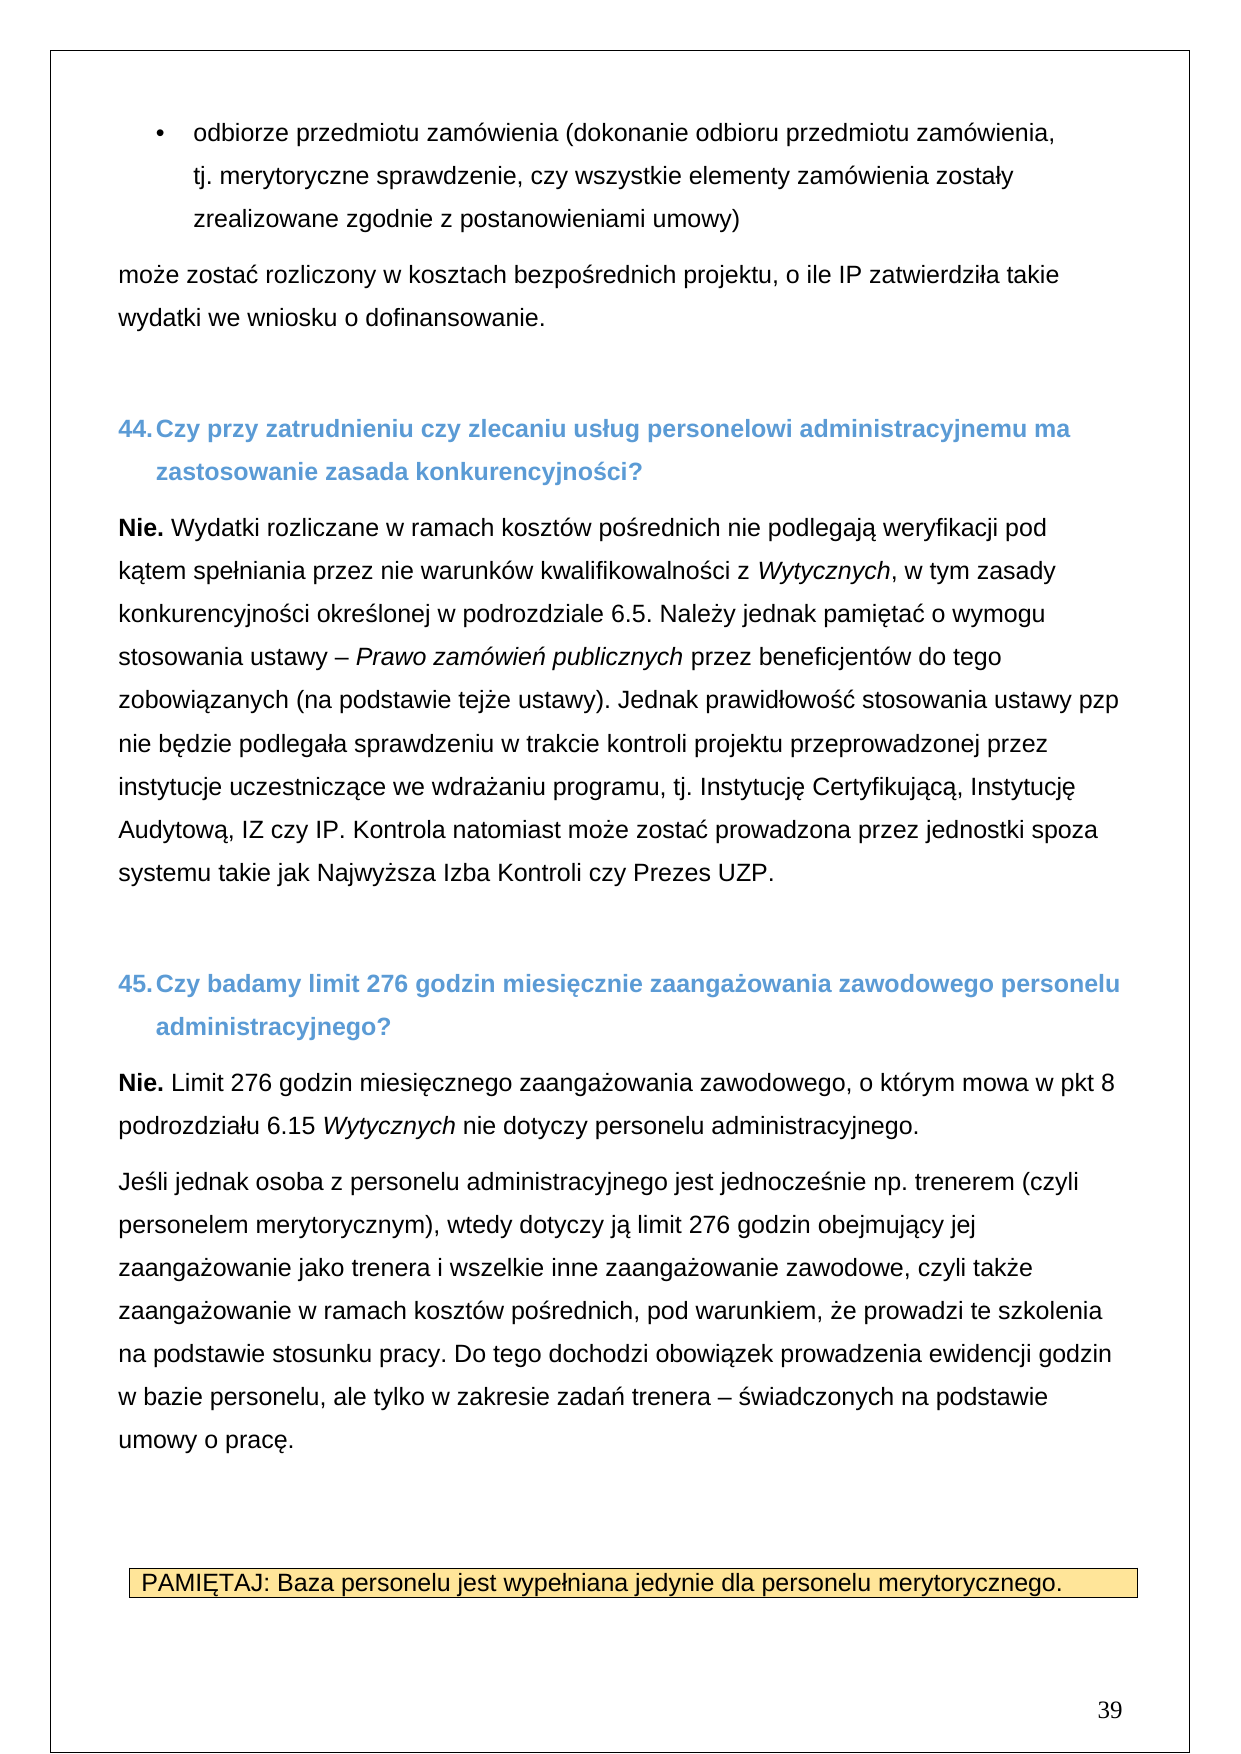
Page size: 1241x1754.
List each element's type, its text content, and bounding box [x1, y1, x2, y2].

list odbiorze przedmiotu zamówienia (dokonanie odbioru przedmiotu zamówienia, tj. merytoryczne sprawdzenie, czy wszystkie elementy zamówienia zostały zrealizowane zgodnie z postanowieniami umowy) [156, 118, 1122, 233]
text Jeśli jednak osoba z personelu administracyjnego jest jednocześnie np. trenerem (czyli personelem merytorycznym), wtedy dotyczy ją limit 276 godzin obejmujący jej zaangażowanie jako trenera i wszelkie inne zaangażowanie zawodowe, czyli także zaangażowanie w ramach kosztów pośrednich, pod warunkiem, że prowadzi te szkolenia na podstawie stosunku pracy. Do tego dochodzi obowiązek prowadzenia ewidencji godzin w bazie personelu, ale tylko w zakresie zadań trenera – świadczonych na podstawie umowy o pracę. [118, 1167, 1122, 1541]
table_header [130, 1569, 1137, 1597]
text może zostać rozliczony w kosztach bezpośrednich projektu, o ile IP zatwierdziła takie wydatki we wniosku o dofinansowanie. [118, 260, 1122, 332]
list Czy badamy limit 276 godzin miesięcznie zaangażowania zawodowego personelu administracyjnego? [118, 969, 1122, 1041]
text Nie. Wydatki rozliczane w ramach kosztów pośrednich nie podlegają weryfikacji pod kątem spełniania przez nie warunków kwalifikowalności z Wytycznych, w tym zasady konkurencyjności określonej w podrozdziale 6.5. Należy jednak pamiętać o wymogu stosowania ustawy – Prawo zamówień publicznych przez beneficjentów do tego zobowiązanych (na podstawie tejże ustawy). Jednak prawidłowość stosowania ustawy pzp nie będzie podlegała sprawdzeniu w trakcie kontroli projektu przeprowadzonej przez instytucje uczestniczące we wdrażaniu programu, tj. Instytucję Certyfikującą, Instytucję Audytową, IZ czy IP. Kontrola natomiast może zostać prowadzona przez jednostki spoza systemu takie jak Najwyższa Izba Kontroli czy Prezes UZP. [118, 513, 1122, 887]
list Czy przy zatrudnieniu czy zlecaniu usług personelowi administracyjnemu ma zastosowanie zasada konkurencyjności? [118, 414, 1122, 486]
text Nie. Limit 276 godzin miesięcznego zaangażowania zawodowego, o którym mowa w pkt 8 podrozdziału 6.15 Wytycznych nie dotyczy personelu administracyjnego. [118, 1068, 1122, 1140]
